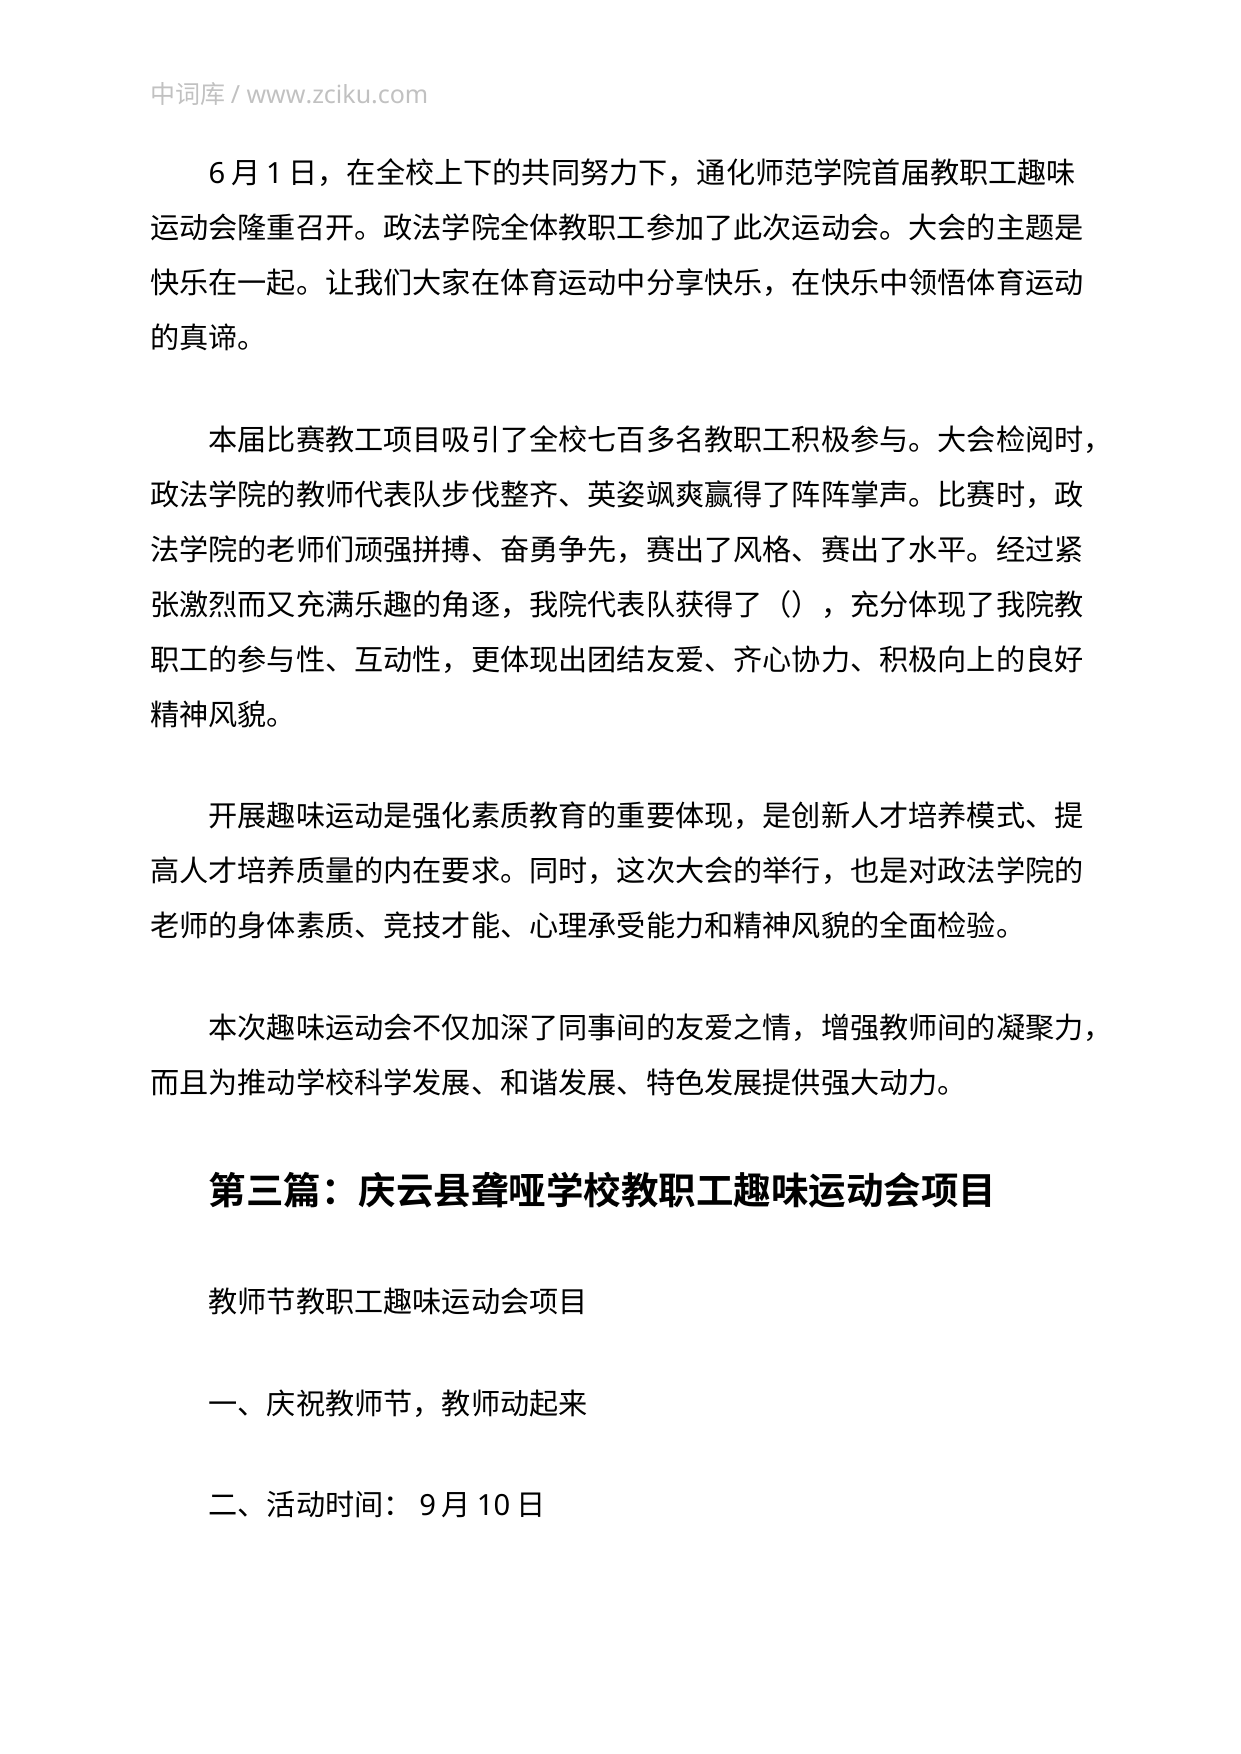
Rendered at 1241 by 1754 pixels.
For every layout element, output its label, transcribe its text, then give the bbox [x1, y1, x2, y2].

text 本次趣味运动会不仅加深了同事间的友爱之情，增强教师间的凝聚力，而且为推动学校科学发展、和谐发展、特色发展提供强大动力。 [150, 1004, 1090, 1102]
text 开展趣味运动是强化素质教育的重要体现，是创新人才培养模式、提高人才培养质量的内在要求。同时，这次大会的举行，也是对政法学院的老师的身体素质、竞技才能、心理承受能力和精神风貌的全面检验。 [150, 793, 1090, 945]
text 一、庆祝教师节，教师动起来 [150, 1380, 1090, 1422]
text 第三篇：庆云县聋哑学校教职工趣味运动会项目 [150, 1161, 1090, 1215]
text 本届比赛教工项目吸引了全校七百多名教职工积极参与。大会检阅时，政法学院的教师代表队步伐整齐、英姿飒爽赢得了阵阵掌声。比赛时，政法学院的老师们顽强拼搏、奋勇争先，赛出了风格、赛出了水平。经过紧张激烈而又充满乐趣的角逐，我院代表队获得了（），充分体现了我院教职工的参与性、互动性，更体现出团结友爱、齐心协力、积极向上的良好精神风貌。 [150, 417, 1090, 733]
text 教师节教职工趣味运动会项目 [150, 1278, 1090, 1321]
text 二、活动时间： 9月10日 [150, 1482, 1090, 1524]
text 6月1日，在全校上下的共同努力下，通化师范学院首届教职工趣味运动会隆重召开。政法学院全体教职工参加了此次运动会。大会的主题是快乐在一起。让我们大家在体育运动中分享快乐，在快乐中领悟体育运动的真谛。 [150, 150, 1090, 357]
